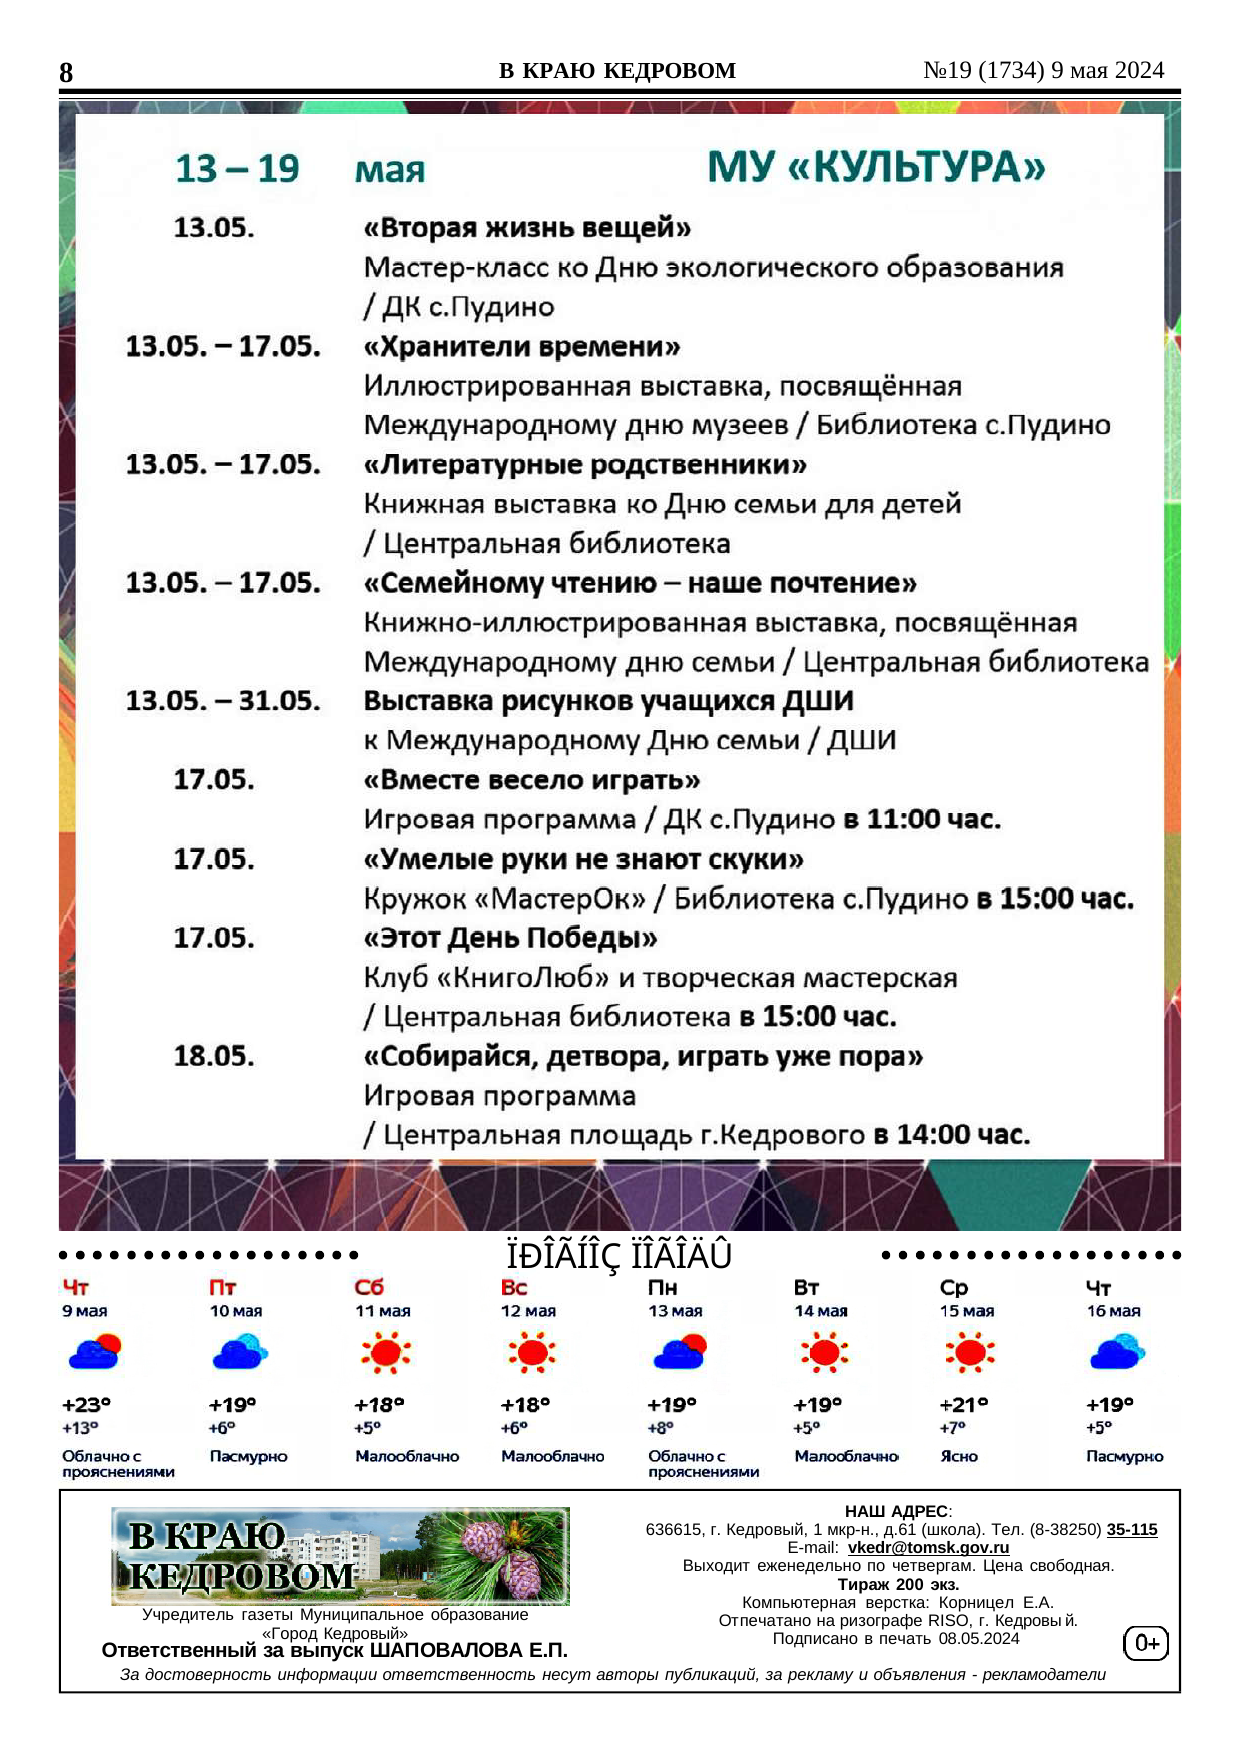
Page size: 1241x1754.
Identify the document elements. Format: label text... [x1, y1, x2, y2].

picture [58, 1269, 1182, 1488]
text ÏÐÎÃÍÎÇ ÏÎÃÎÄÛ [144, 1231, 1097, 1278]
picture [108, 1504, 570, 1606]
picture [1123, 1626, 1169, 1661]
picture [58, 101, 1182, 1231]
